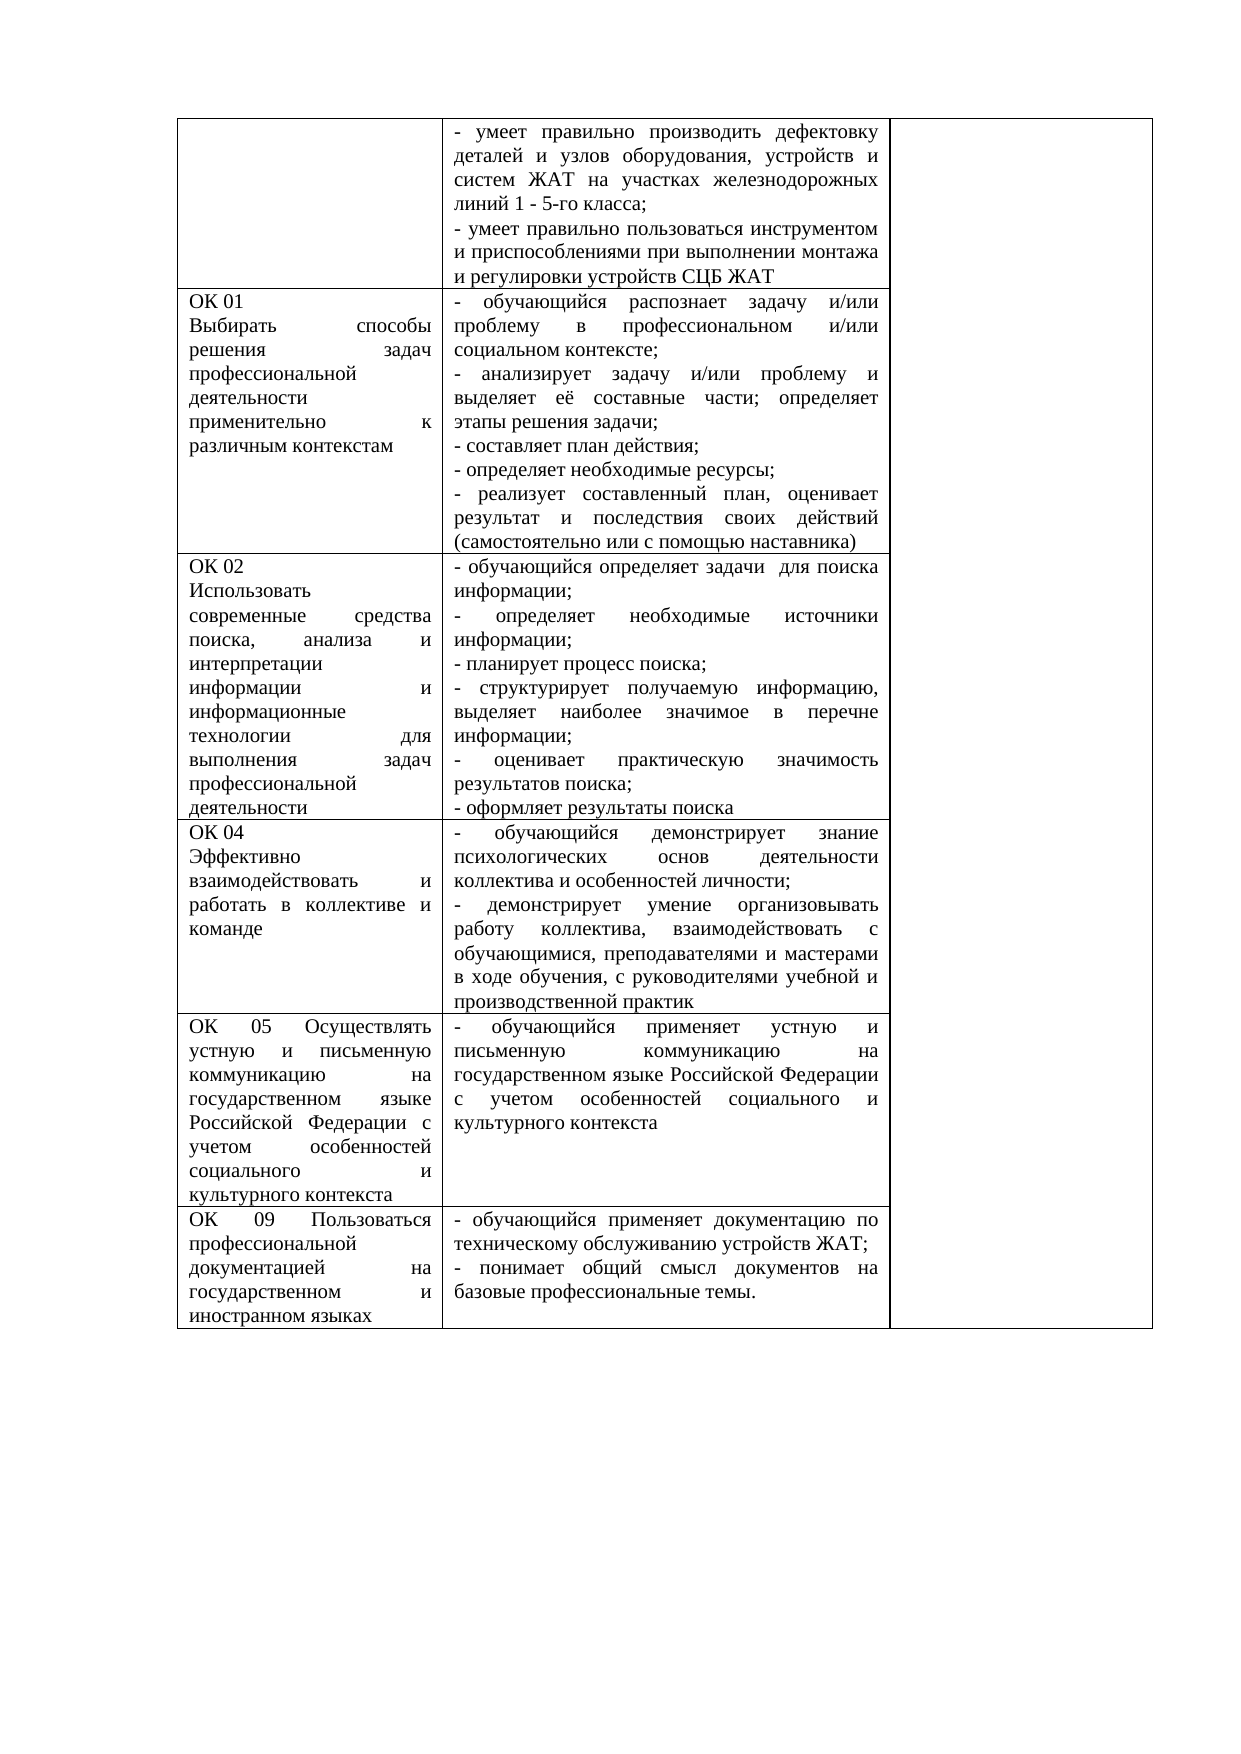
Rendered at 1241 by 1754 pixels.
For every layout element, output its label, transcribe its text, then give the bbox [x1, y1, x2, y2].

table_cell - обучающийся определяет задачи для поиска информации; - определяет необходимые источники информации; - планирует процесс поиска; - структурирует получаемую информацию, выделяет наиболее значимое в перечне информации; - оценивает практическую значимость результатов поиска; - оформляет результаты поиска [443, 554, 889, 819]
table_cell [443, 119, 889, 288]
table_cell ОК 09 Пользоваться профессиональной документацией на государственном и иностранном языках [178, 1207, 442, 1327]
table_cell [178, 119, 442, 288]
table_cell ОК 02 Использовать современные средства поиска, анализа и интерпретации информации и информационные технологии для выполнения задач профессиональной деятельности [178, 554, 442, 819]
table_cell ОК 01 Выбирать способы решения задач профессиональной деятельности применительно к различным контекстам [178, 289, 442, 553]
table_cell ОК 04 Эффективно взаимодействовать и работать в коллективе и команде [178, 820, 442, 1013]
table_cell - обучающийся распознает задачу и/или проблему в профессиональном и/или социальном контексте; - анализирует задачу и/или проблему и выделяет её составные части; определяет этапы решения задачи; - составляет план действия; - определяет необходимые ресурсы; - реализует составленный план, оценивает результат и последствия своих действий (самостоятельно или с помощью наставника) [443, 289, 889, 553]
table_cell - обучающийся применяет устную и письменную коммуникацию на государственном языке Российской Федерации с учетом особенностей социального и культурного контекста [443, 1014, 889, 1206]
table_cell - обучающийся демонстрирует знание психологических основ деятельности коллектива и особенностей личности; - демонстрирует умение организовывать работу коллектива, взаимодействовать с обучающимися, преподавателями и мастерами в ходе обучения, с руководителями учебной и производственной практик [443, 820, 889, 1013]
table_cell ОК 05 Осуществлять устную и письменную коммуникацию на государственном языке Российской Федерации с учетом особенностей социального и культурного контекста [178, 1014, 442, 1206]
table_cell - обучающийся применяет документацию по техническому обслуживанию устройств ЖАТ; - понимает общий смысл документов на базовые профессиональные темы. [443, 1207, 889, 1327]
